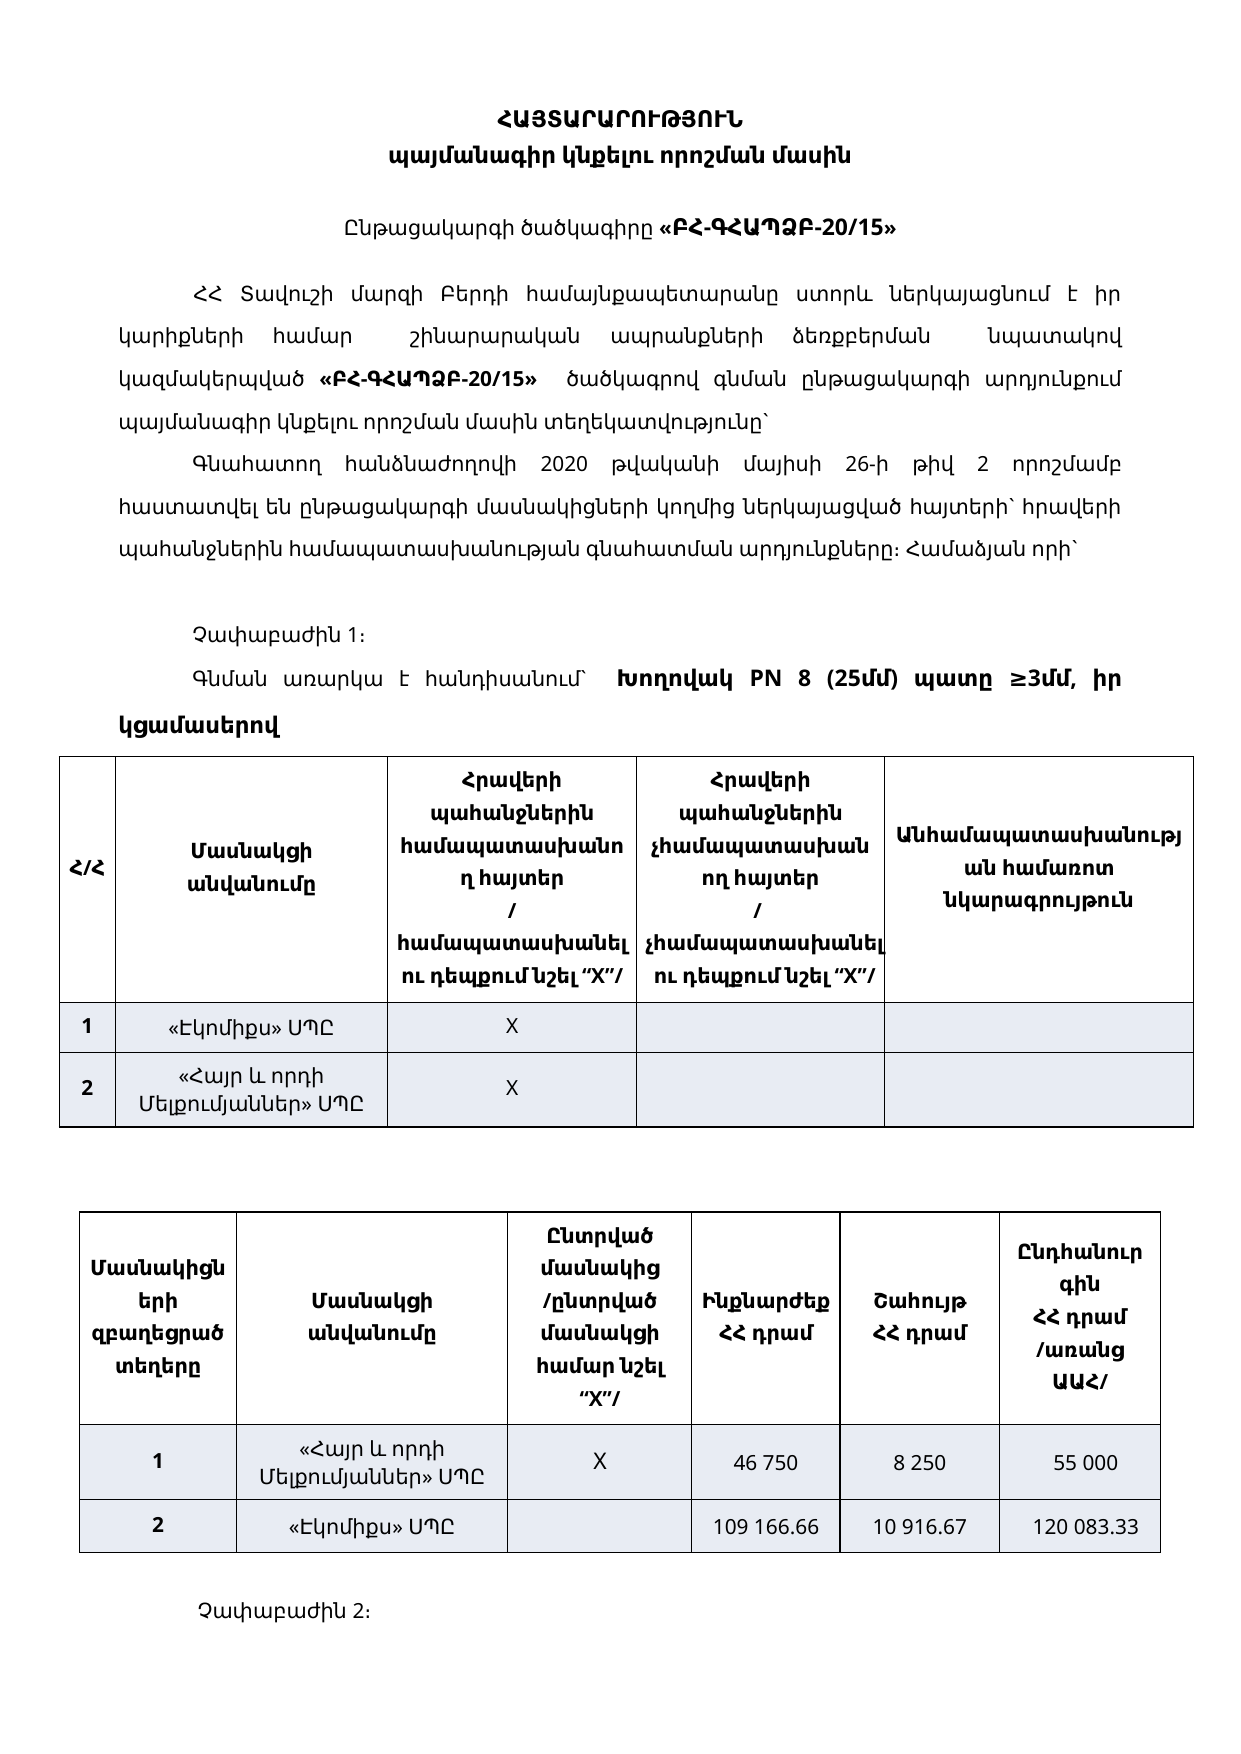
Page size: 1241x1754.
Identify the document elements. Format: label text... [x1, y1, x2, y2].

table_header Մասնակցի անվանումը [116, 757, 387, 1002]
table_cell 109 166.66 [692, 1500, 839, 1552]
table_cell [508, 1500, 691, 1552]
table_cell 1 [60, 1003, 115, 1052]
table_cell 55 000 [1000, 1425, 1160, 1499]
table_cell 120 083.33 [1000, 1500, 1160, 1552]
text ՀԱՅՏԱՐԱՐՈՒԹՅՈՒՆ [118, 103, 1122, 134]
table_cell 1 [80, 1425, 236, 1499]
text ՀՀ Տավուշի մարզի Բերդի համայնքապետարանը ստորև ներկայացնում է իր կարիքների համար շինարարական ապրանքների ձեռքբերման նպատակով կազմակերպված «ԲՀ-ԳՀԱՊՁԲ-20/15» ծածկագրով գնման ընթացակարգի արդյունքում պայմանագիր կնքելու որոշման մասին տեղեկատվությունը` [118, 279, 1122, 435]
table_cell «Էկոմիքս» ՍՊԸ [237, 1500, 507, 1552]
table_cell 8 250 [841, 1425, 999, 1499]
table_cell «Հայր և որդի Մելքումյաններ» ՍՊԸ [237, 1425, 507, 1499]
table_header Հ/Հ [60, 757, 115, 1002]
table_header Մասնակցի անվանումը [237, 1213, 507, 1424]
text Ընթացակարգի ծածկագիրը «ԲՀ-ԳՀԱՊՁԲ-20/15» [118, 210, 1122, 242]
table_cell [885, 1003, 1193, 1052]
table_cell [637, 1053, 884, 1126]
table_header Հրավերի պահանջներին չհամապատասխանող հայտեր /չհամապատասխանելու դեպքում նշել “X”/ [637, 757, 884, 1002]
table_cell «Էկոմիքս» ՍՊԸ [116, 1003, 387, 1052]
table_cell 46 750 [692, 1425, 839, 1499]
table_cell X [388, 1003, 636, 1052]
table_cell 2 [60, 1053, 115, 1126]
table_cell [637, 1003, 884, 1052]
table_cell 10 916.67 [841, 1500, 999, 1552]
text Գնահատող հանձնաժողովի 2020 թվականի մայիսի 26-ի թիվ 2 որոշմամբ հաստատվել են ընթացակարգի մասնակիցների կողմից ներկայացված հայտերի` հրավերի պահանջներին համապատասխանության գնահատման արդյունքները։ Համաձյան որի` [118, 449, 1122, 563]
table_header Շահույթ ՀՀ դրամ [841, 1213, 999, 1424]
table_header Անհամապատասխանության համառոտ նկարագրույթուն [885, 757, 1193, 1002]
table_header Ընտրված մասնակից /ընտրված մասնակցի համար նշել “X”/ [508, 1213, 691, 1424]
text պայմանագիր կնքելու որոշման մասին [118, 138, 1122, 170]
text Չափաբաժին 2։ [118, 1596, 1122, 1624]
table_cell «Հայր և որդի Մելքումյաններ» ՍՊԸ [116, 1053, 387, 1126]
text Գնման առարկա է հանդիսանում` Խողովակ PN 8 (25մմ) պատը ≥3մմ, իր կցամասերով [118, 662, 1122, 741]
table_header Ընդհանուր գին ՀՀ դրամ /առանց ԱԱՀ/ [1000, 1213, 1160, 1424]
table_header Հրավերի պահանջներին համապատասխանող հայտեր /համապատասխանելու դեպքում նշել “X”/ [388, 757, 636, 1002]
text Չափաբաժին 1։ [118, 620, 1122, 648]
table_cell X [508, 1425, 691, 1499]
table_cell [885, 1053, 1193, 1126]
table_cell X [388, 1053, 636, 1126]
table_header Ինքնարժեք ՀՀ դրամ [692, 1213, 839, 1424]
table_cell 2 [80, 1500, 236, 1552]
table_header Մասնակիցների զբաղեցրած տեղերը [80, 1213, 236, 1424]
